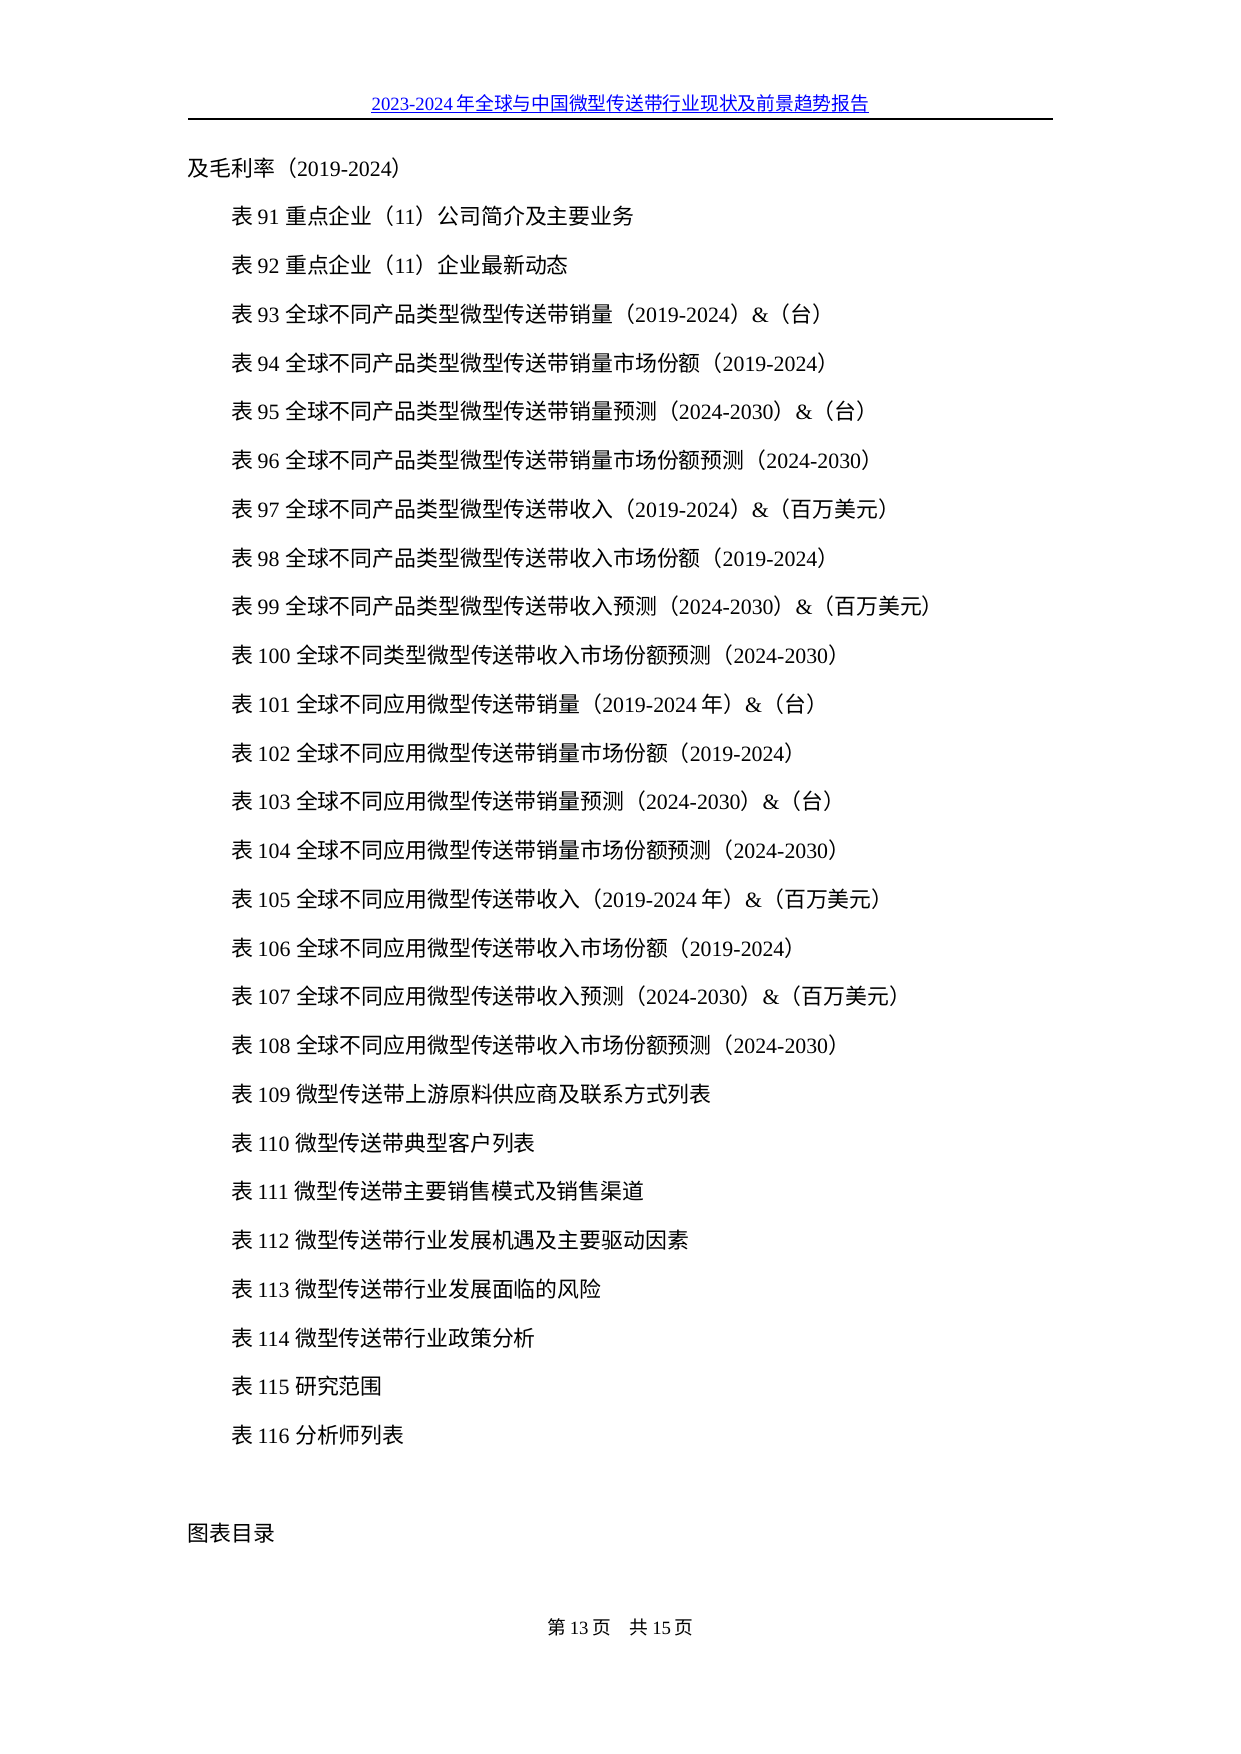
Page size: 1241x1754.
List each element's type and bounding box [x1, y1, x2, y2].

text [187, 150, 1053, 1548]
